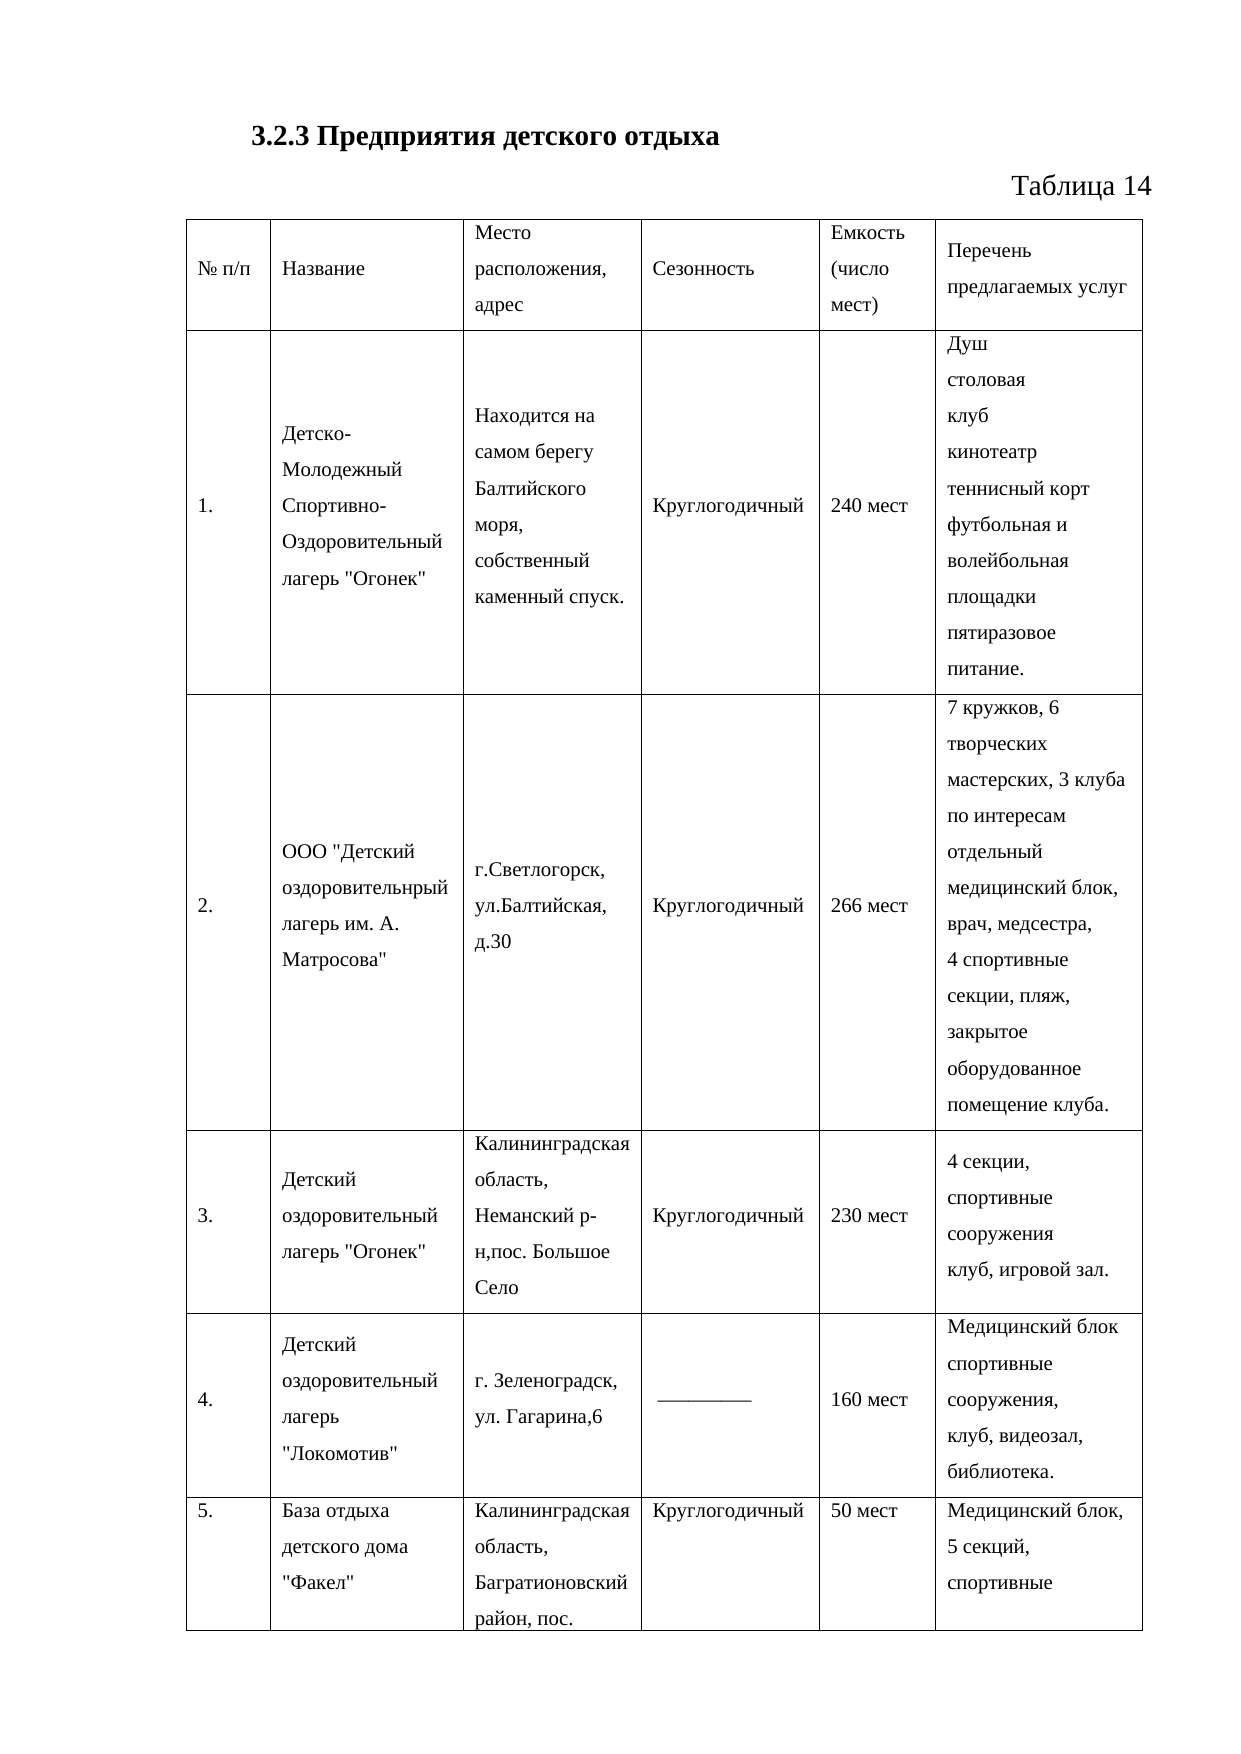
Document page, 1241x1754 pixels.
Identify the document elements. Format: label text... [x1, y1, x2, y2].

table_cell 230 мест [820, 1131, 935, 1313]
table_cell г. Зеленоградск, ул. Гагарина,6 [464, 1314, 641, 1497]
table_cell Круглогодичный [642, 1131, 819, 1313]
table_cell 4 секции, спортивные сооружения клуб, игровой зал. [936, 1131, 1142, 1313]
table_cell 1. [187, 331, 270, 694]
table_cell 50 мест [820, 1498, 935, 1630]
table_cell 7 кружков, 6 творческих мастерских, 3 клуба по интересам отдельный медицинский блок, врач, медсестра, 4 спортивные секции, пляж, закрытое оборудованное помещение клуба. [936, 695, 1142, 1130]
text Таблица 14 [177, 168, 1152, 202]
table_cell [936, 1498, 1142, 1630]
table_cell Круглогодичный [642, 1498, 819, 1630]
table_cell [271, 1498, 463, 1630]
table_cell Медицинский блок спортивные сооружения, клуб, видеозал, библиотека. [936, 1314, 1142, 1497]
table_header Перечень предлагаемых услуг [936, 220, 1142, 330]
table_cell Круглогодичный [642, 331, 819, 694]
table_header Место расположения, адрес [464, 220, 641, 330]
table_cell ООО "Детский оздоровительнрый лагерь им. А. Матросова" [271, 695, 463, 1130]
table_cell 3. [187, 1131, 270, 1313]
table_cell 2. [187, 695, 270, 1130]
table_cell ––––––––– [642, 1314, 819, 1497]
table_header Название [271, 220, 463, 330]
table_cell Детский оздоровительный лагерь "Огонек" [271, 1131, 463, 1313]
table_cell Круглогодичный [642, 695, 819, 1130]
table_header № п/п [187, 220, 270, 330]
table_header Емкость (число мест) [820, 220, 935, 330]
table_cell 5. [187, 1498, 270, 1630]
table_cell Душ столовая клуб кинотеатр теннисный корт футбольная и волейбольная площадки пятиразовое питание. [936, 331, 1142, 694]
text 3.2.3 Предприятия детского отдыха [177, 118, 1152, 152]
table_cell г.Светлогорск, ул.Балтийская, д.30 [464, 695, 641, 1130]
table_cell Находится на самом берегу Балтийского моря, собственный каменный спуск. [464, 331, 641, 694]
table_cell Калининградская область, Неманский р-н,пос. Большое Село [464, 1131, 641, 1313]
table_cell Детско-Молодежный Спортивно-Оздоровительный лагерь "Огонек" [271, 331, 463, 694]
table_cell 266 мест [820, 695, 935, 1130]
table_cell 4. [187, 1314, 270, 1497]
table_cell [464, 1498, 641, 1630]
table_cell 160 мест [820, 1314, 935, 1497]
table_cell Детский оздоровительный лагерь "Локомотив" [271, 1314, 463, 1497]
table_cell 240 мест [820, 331, 935, 694]
table_header Сезонность [642, 220, 819, 330]
